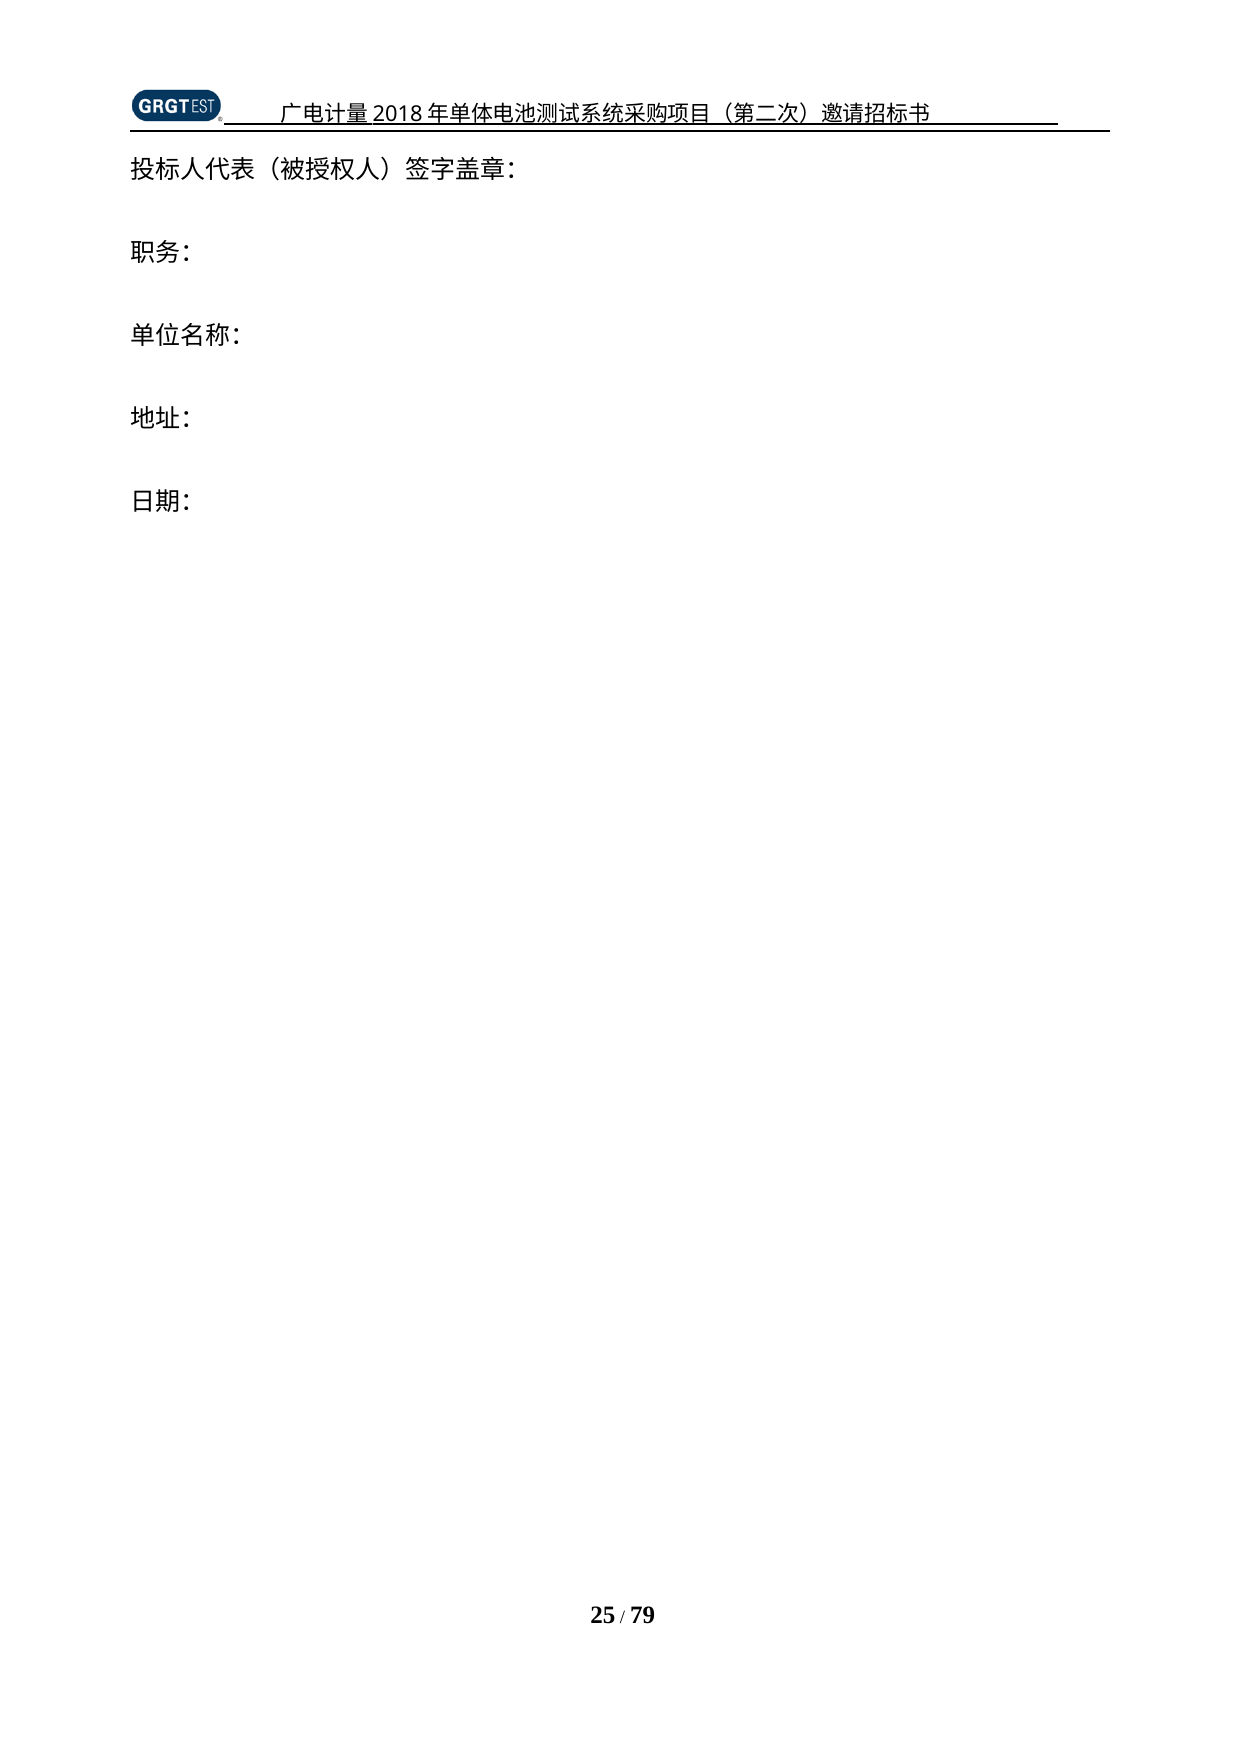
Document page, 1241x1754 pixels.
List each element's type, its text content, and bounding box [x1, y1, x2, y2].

text 地址： [130, 384, 1163, 449]
text 日期： [130, 467, 1163, 532]
text 职务： [130, 218, 1163, 283]
text 投标人代表（被授权人）签字盖章： [130, 135, 1163, 200]
text 单位名称： [130, 301, 1163, 366]
picture [129, 88, 224, 122]
